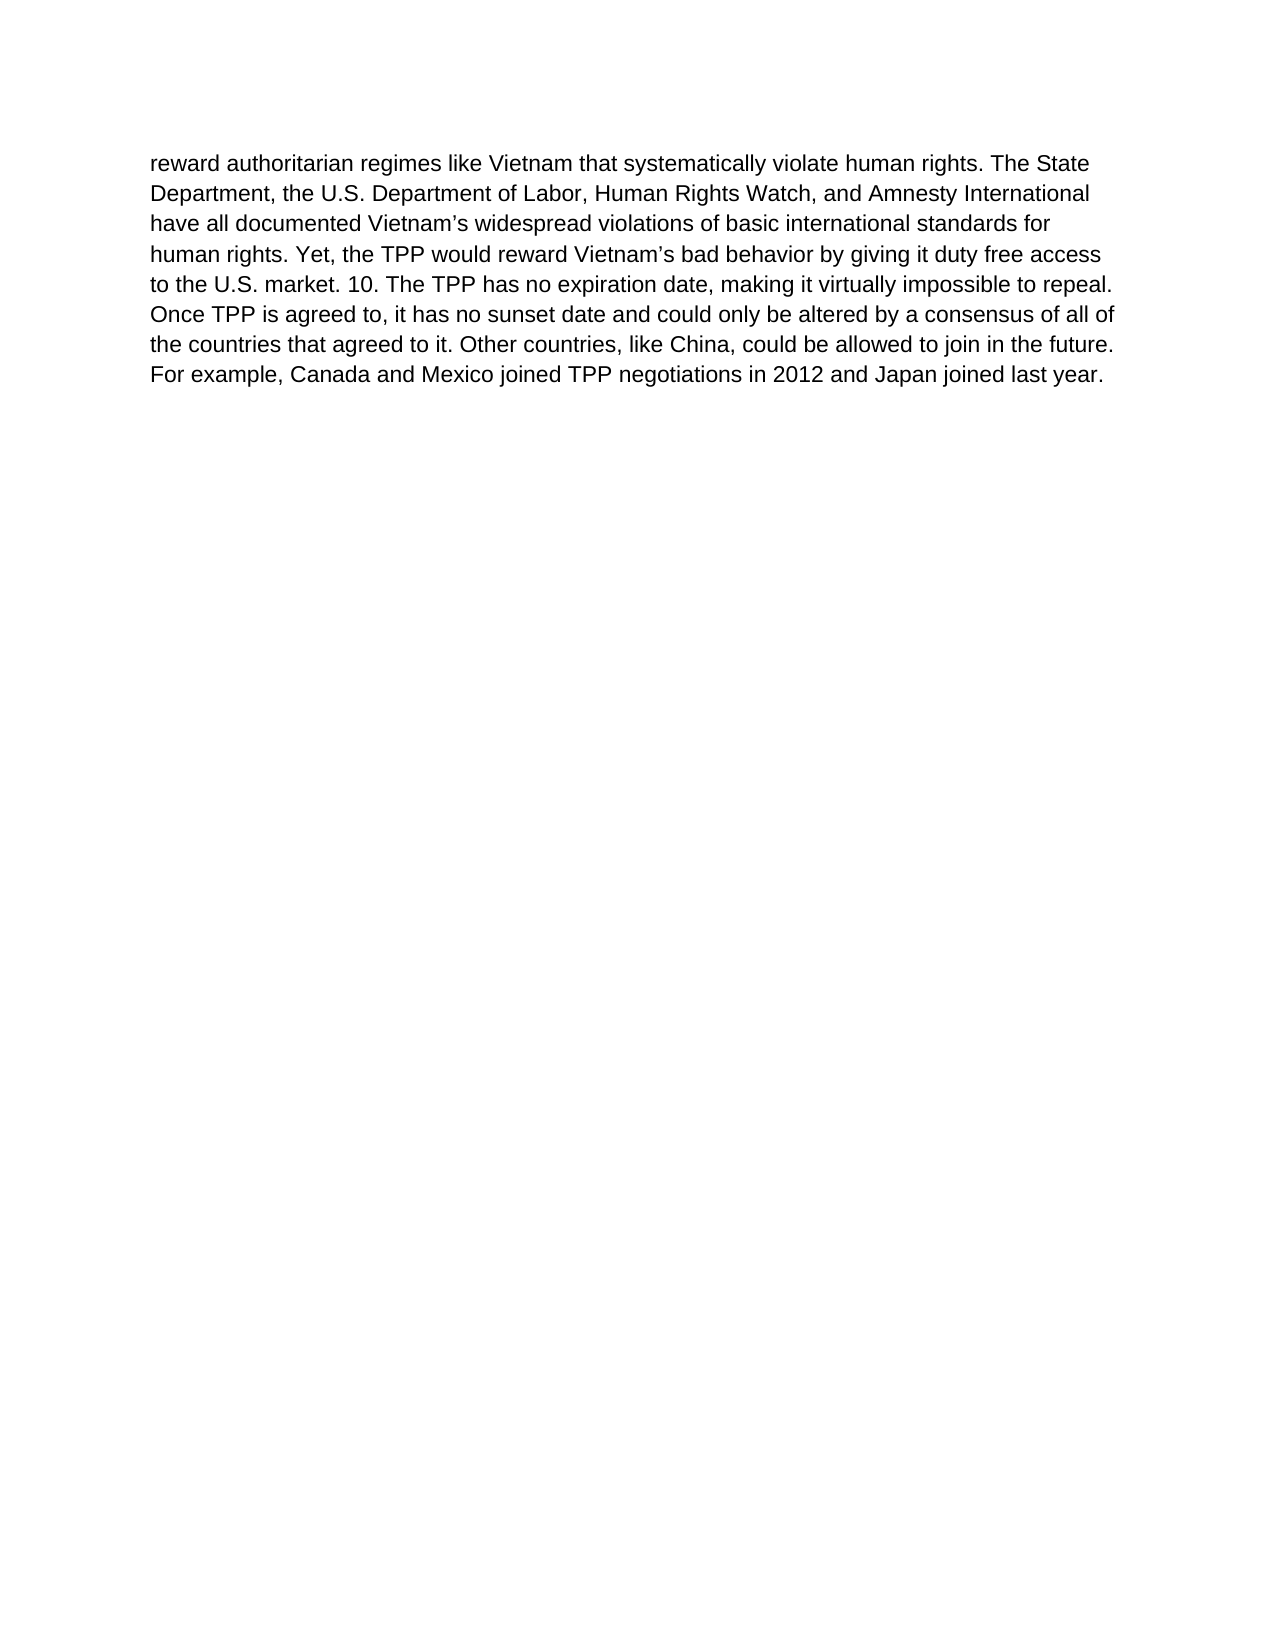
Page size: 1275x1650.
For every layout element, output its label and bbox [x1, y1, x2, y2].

text [150, 150, 1125, 388]
